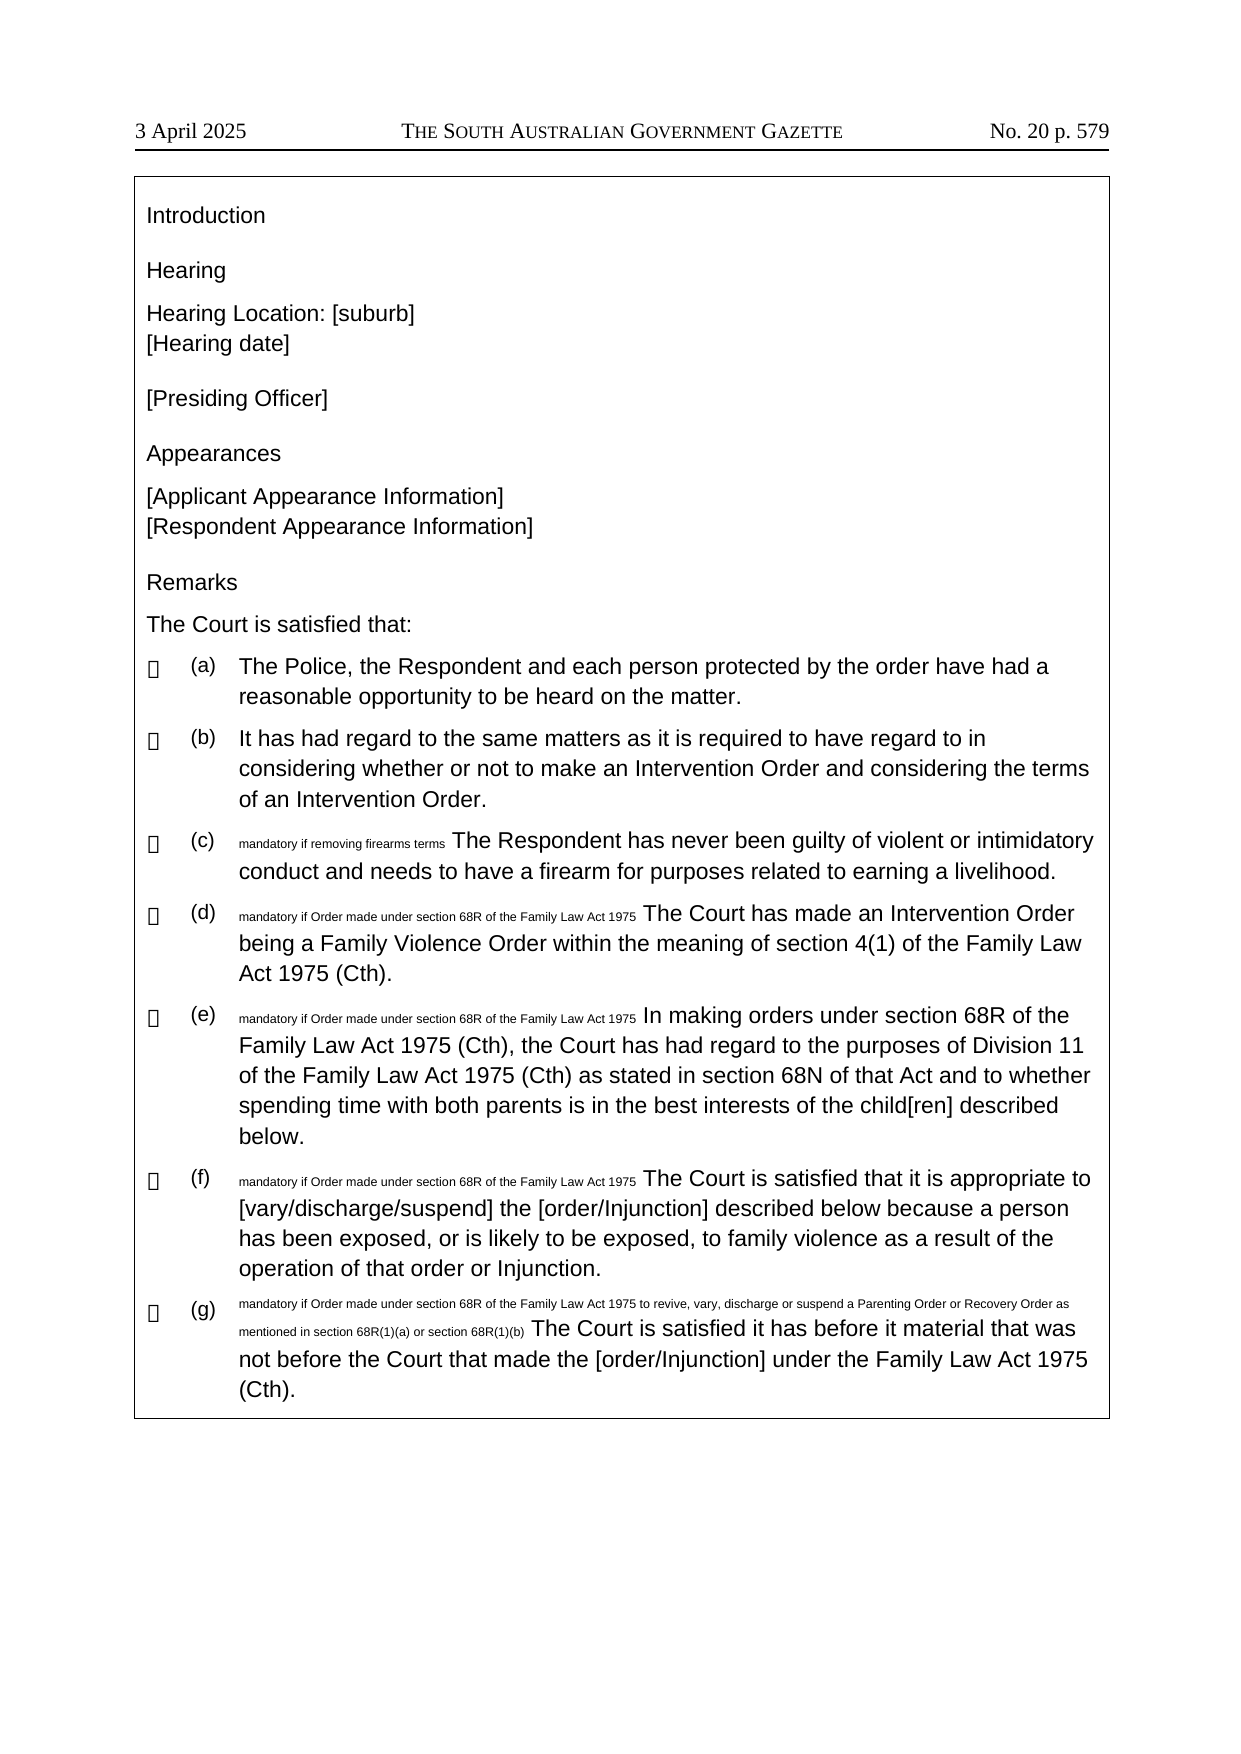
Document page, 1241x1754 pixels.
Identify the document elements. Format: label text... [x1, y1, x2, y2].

table_cell (e) [179, 1002, 227, 1164]
table_cell (c) [179, 828, 227, 899]
table_cell (b) [179, 725, 227, 827]
table_cell  [135, 900, 179, 1002]
table_cell  [135, 1002, 179, 1164]
table_cell  [135, 725, 179, 827]
table_cell mandatory if Order made under section 68R of the Family Law Act 1975 The Court is satisfied that it is appropriate to [vary/discharge/suspend] the [order/Injunction] described below because a person has been exposed, or is likely to be exposed, to family violence as a result of the operation of that order or Injunction. [227, 1165, 1109, 1297]
table_cell (g) [179, 1297, 227, 1418]
table_cell mandatory if removing firearms terms The Respondent has never been guilty of violent or intimidatory conduct and needs to have a firearm for purposes related to earning a livelihood. [227, 828, 1109, 899]
table_cell (d) [179, 900, 227, 1002]
table_cell (f) [179, 1165, 227, 1297]
table_cell mandatory if Order made under section 68R of the Family Law Act 1975 In making orders under section 68R of the Family Law Act 1975 (Cth), the Court has had regard to the purposes of Division 11 of the Family Law Act 1975 (Cth) as stated in section 68N of that Act and to whether spending time with both parents is in the best interests of the child[ren] described below. [227, 1002, 1109, 1164]
table_cell  [135, 828, 179, 899]
table_cell mandatory if Order made under section 68R of the Family Law Act 1975 The Court has made an Intervention Order being a Family Violence Order within the meaning of section 4(1) of the Family Law Act 1975 (Cth). [227, 900, 1109, 1002]
table_header Introduction Hearing Hearing Location: [suburb] [Hearing date] [Presiding Officer] Appearances [Applicant Appearance Information] [Respondent Appearance Information] Remarks The Court is satisfied that: [135, 177, 1109, 653]
table_cell It has had regard to the same matters as it is required to have regard to in considering whether or not to make an Intervention Order and considering the terms of an Intervention Order. [227, 725, 1109, 827]
table_cell The Police, the Respondent and each person protected by the order have had a reasonable opportunity to be heard on the matter. [227, 653, 1109, 725]
table_cell  [135, 1297, 179, 1418]
table_cell mandatory if Order made under section 68R of the Family Law Act 1975 to revive, vary, discharge or suspend a Parenting Order or Recovery Order as mentioned in section 68R(1)(a) or section 68R(1)(b) The Court is satisfied it has before it material that was not before the Court that made the [order/Injunction] under the Family Law Act 1975 (Cth). [227, 1297, 1109, 1418]
table_cell (a) [179, 653, 227, 725]
table_cell  [135, 653, 179, 725]
table_cell  [135, 1165, 179, 1297]
